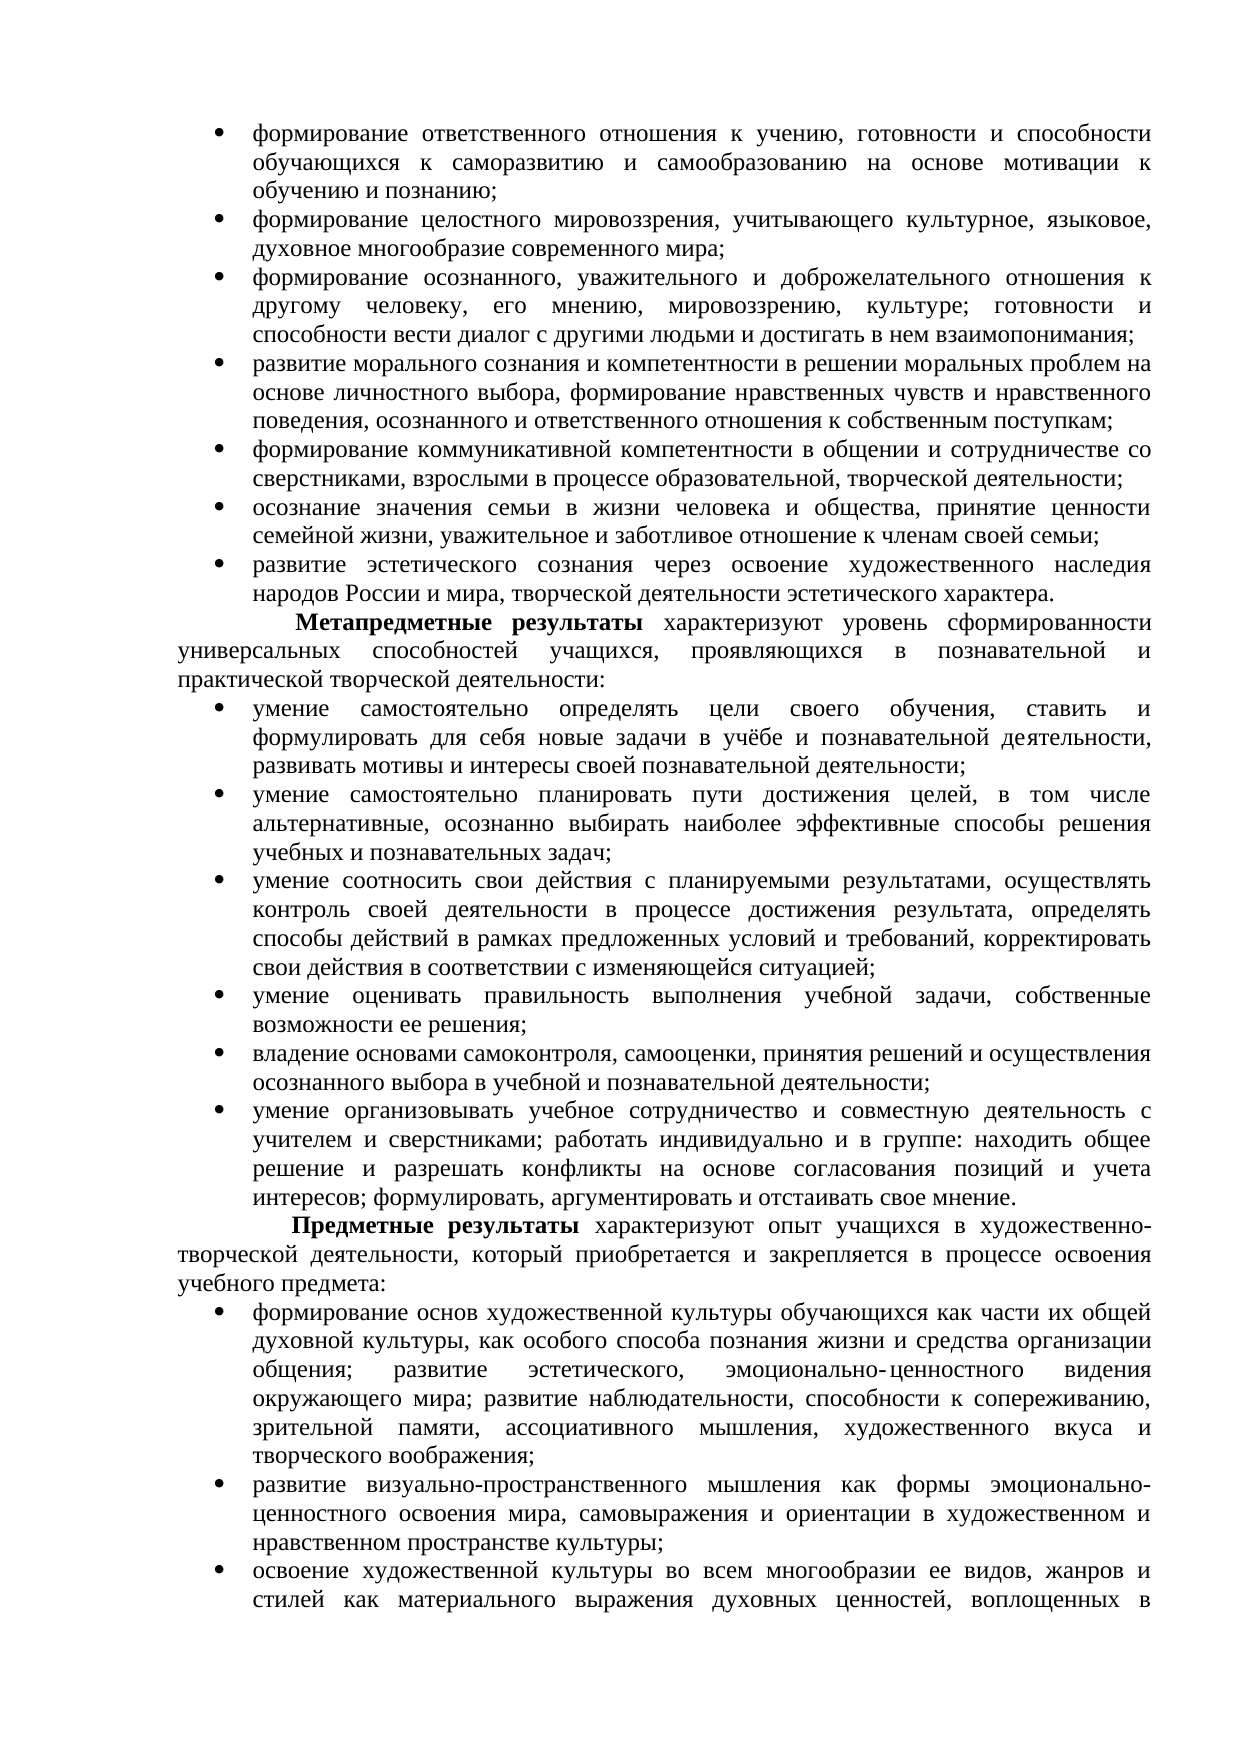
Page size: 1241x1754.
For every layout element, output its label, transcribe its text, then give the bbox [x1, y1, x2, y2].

list умение оценивать правильность выполнения учебной задачи, собственные возможности ее решения; [215, 981, 1152, 1038]
list владение основами самоконтроля, самооценки, принятия решений и осуществления осознанного выбора в учебной и познавательной деятельности; [215, 1038, 1152, 1096]
text Метапредметные результаты характеризуют уровень сформированности универсальных способностей учащихся, проявляющихся в познавательной и практической творческой деятельности: [177, 607, 1152, 693]
list развитие визуально-пространственного мышления как формы эмоционально-ценностного освоения мира, самовыражения и ориентации в художественном и нравственном пространстве культуры; [215, 1469, 1152, 1556]
list формирование основ художественной культуры обучающихся как части их общей духовной культуры, как особого способа познания жизни и средства организации общения; развитие эстетического, эмоционально-ценностного видения окружающего мира; развитие наблюдательности, способности к сопереживанию, зрительной памяти, ассоциативного мышления, художественного вкуса и творческого воображения; [215, 1297, 1152, 1469]
list формирование целостного мировоззрения, учитывающего культурное, языковое, духовное многообразие современного мира; [215, 204, 1152, 262]
list формирование осознанного, уважительного и доброжелательного отношения к другому человеку, его мнению, мировоззрению, культуре; готовности и способности вести диалог с другими людьми и достигать в нем взаимопонимания; [215, 262, 1152, 348]
list формирование коммуникативной компетентности в общении и сотрудничестве со сверстниками, взрослыми в процессе образовательной, творческой деятельности; [215, 434, 1152, 492]
list развитие морального сознания и компетентности в решении моральных проблем на основе личностного выбора, формирование нравственных чувств и нравственного поведения, осознанного и ответственного отношения к собственным поступкам; [215, 348, 1152, 434]
list умение соотносить свои действия с планируемыми результатами, осуществлять контроль своей деятельности в процессе достижения результата, определять способы действий в рамках предложенных условий и требований, корректировать свои действия в соответствии с изменяющейся ситуацией; [215, 866, 1152, 981]
list развитие эстетического сознания через освоение художественного наследия народов России и мира, творческой деятельности эстетического характера. [215, 549, 1152, 607]
list умение самостоятельно планировать пути достижения целей, в том числе альтернативные, осознанно выбирать наиболее эффективные способы решения учебных и познавательных задач; [215, 779, 1152, 866]
list формирование ответственного отношения к учению, готовности и способности обучающихся к саморазвитию и самообразованию на основе мотивации к обучению и познанию; [215, 118, 1152, 204]
list умение самостоятельно определять цели своего обучения, ставить и формулировать для себя новые задачи в учёбе и познавательной деятельности, развивать мотивы и интересы своей познавательной деятельности; [215, 693, 1152, 779]
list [215, 1556, 1152, 1613]
list осознание значения семьи в жизни человека и общества, принятие ценности семейной жизни, уважительное и заботливое отношение к членам своей семьи; [215, 492, 1152, 549]
text Предметные результаты характеризуют опыт учащихся в художественно-творческой деятельности, который приобретается и закрепляется в процессе освоения учебного предмета: [177, 1211, 1152, 1297]
list умение организовывать учебное сотрудничество и совместную деятельность с учителем и сверстниками; работать индивидуально и в группе: находить общее решение и разрешать конфликты на основе согласования позиций и учета интересов; формулировать, аргументировать и отстаивать свое мнение. [215, 1096, 1152, 1211]
